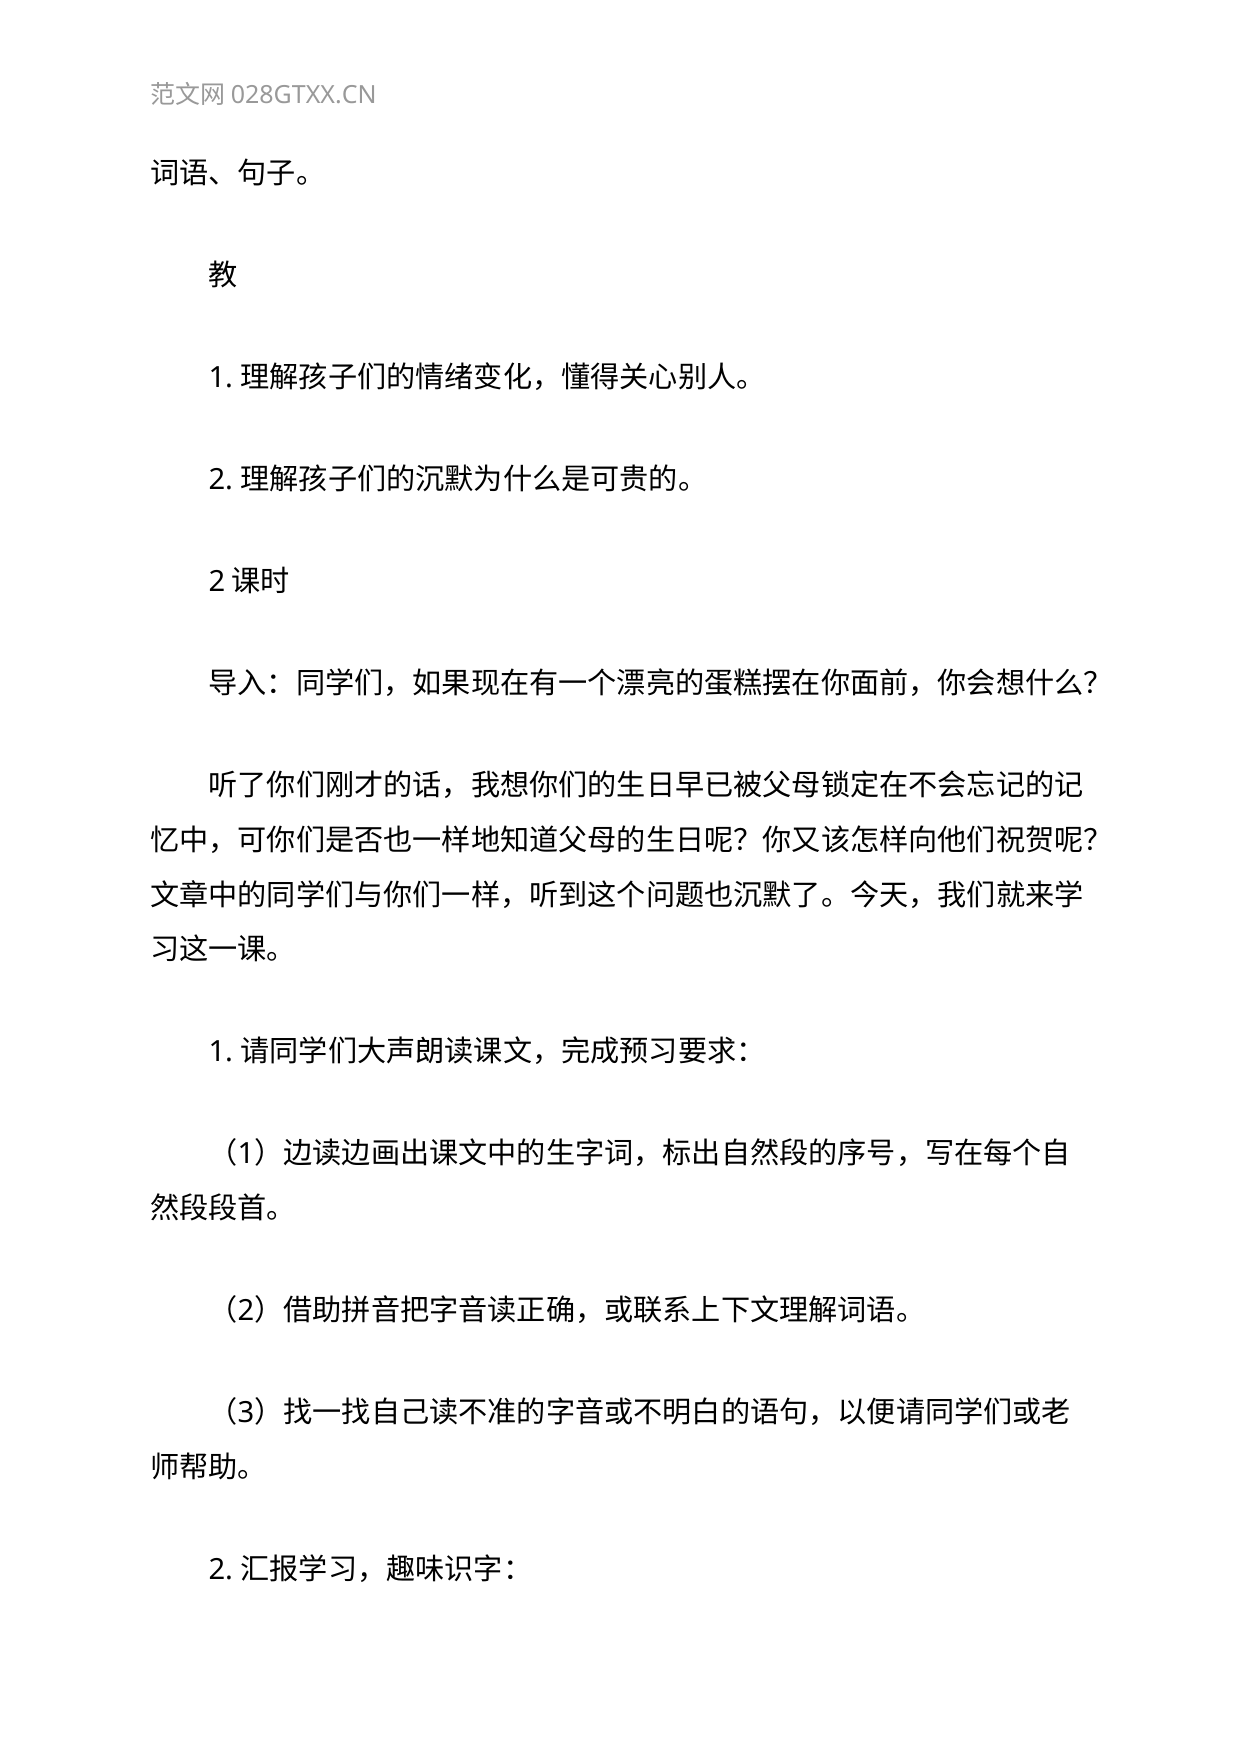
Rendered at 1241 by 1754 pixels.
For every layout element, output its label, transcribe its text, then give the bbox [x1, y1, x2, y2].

text 听了你们刚才的话，我想你们的生日早已被父母锁定在不会忘记的记忆中，可你们是否也一样地知道父母的生日呢？你又该怎样向他们祝贺呢？文章中的同学们与你们一样，听到这个问题也沉默了。今天，我们就来学习这一课。 [150, 761, 1090, 968]
text （3）找一找自己读不准的字音或不明白的语句，以便请同学们或老师帮助。 [150, 1388, 1090, 1486]
text 1. 理解孩子们的情绪变化，懂得关心别人。 [150, 353, 1090, 396]
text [150, 150, 1090, 192]
text 1. 请同学们大声朗读课文，完成预习要求： [150, 1028, 1090, 1070]
text 2课时 [150, 557, 1090, 600]
text 2. 理解孩子们的沉默为什么是可贵的。 [150, 456, 1090, 498]
text 导入：同学们，如果现在有一个漂亮的蛋糕摆在你面前，你会想什么？ [150, 659, 1090, 702]
text 教 [150, 252, 1090, 294]
text （1）边读边画出课文中的生字词，标出自然段的序号，写在每个自然段段首。 [150, 1130, 1090, 1227]
text （2）借助拼音把字音读正确，或联系上下文理解词语。 [150, 1286, 1090, 1329]
text 2. 汇报学习，趣味识字： [150, 1545, 1090, 1588]
